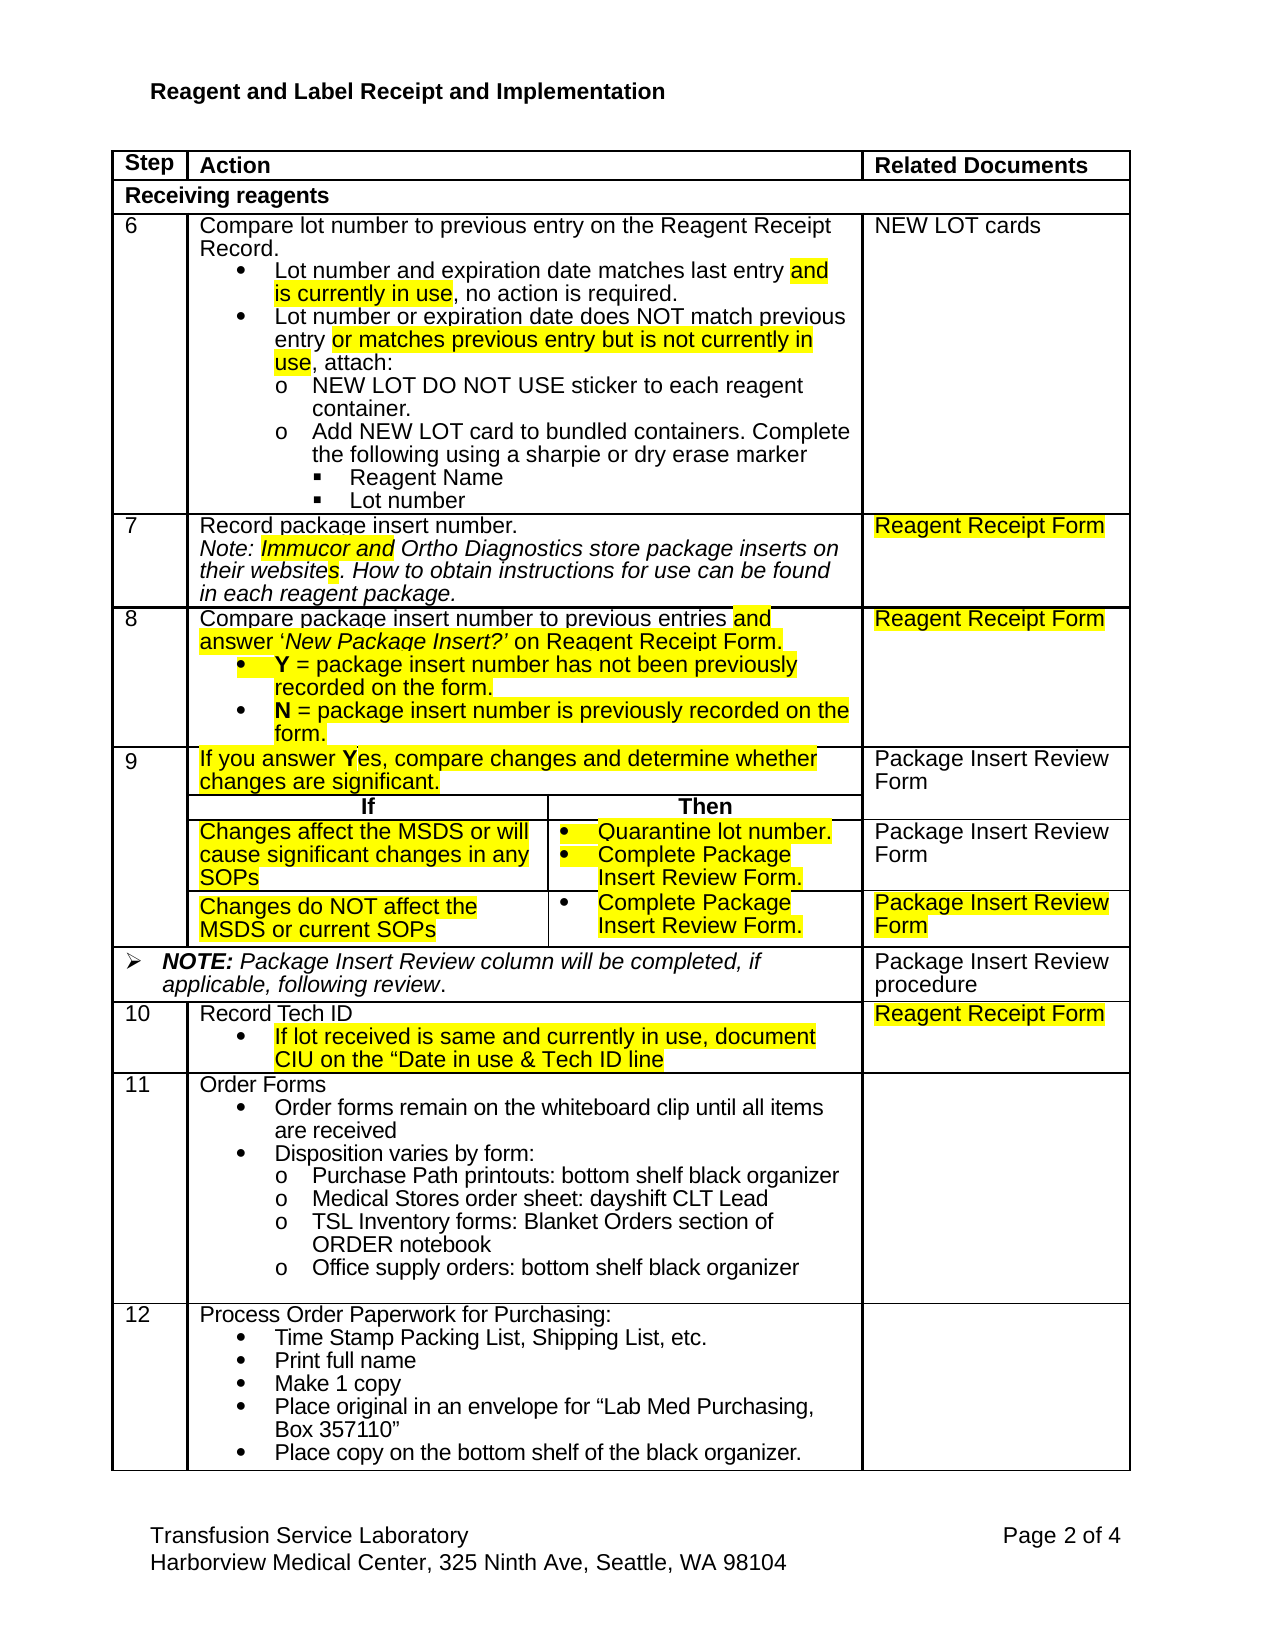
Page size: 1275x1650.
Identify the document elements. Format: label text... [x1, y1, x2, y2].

table_cell 8 [114, 609, 186, 746]
table_cell 12 [114, 1304, 186, 1470]
table_cell Record Tech ID If lot received is same and currently in use, document CIU on the “Date in use & Tech ID line [189, 1003, 861, 1072]
table_cell Process Order Paperwork for Purchasing: Time Stamp Packing List, Shipping List, etc. Print full name Make 1 copy Place original in an envelope for “Lab Med Purchasing, Box 357110” Place copy on the bottom shelf of the black organizer. [189, 1304, 861, 1470]
table_cell Receiving reagents [114, 181, 1129, 213]
table_cell 11 [114, 1074, 186, 1303]
table_cell Then [549, 796, 861, 819]
table_cell Reagent Receipt Form [864, 515, 1129, 606]
table_cell Compare package insert number to previous entries and answer ‘New Package Insert?’ on Reagent Receipt Form. Y = package insert number has not been previously recorded on the form. N = package insert number is previously recorded on the form. [327, 609, 861, 746]
table_cell [864, 1304, 1129, 1470]
table_cell If [189, 796, 547, 819]
table_header Related Documents [864, 152, 1129, 179]
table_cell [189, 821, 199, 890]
table_cell Reagent Receipt Form [864, 1002, 1129, 1072]
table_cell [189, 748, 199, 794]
table_cell Complete Package Insert Review Form. [549, 892, 861, 946]
table_cell [864, 1074, 1129, 1303]
table_cell Package Insert Review Form [864, 891, 1129, 946]
table_cell Reagent Receipt Form [864, 609, 1129, 746]
table_cell Package Insert Review procedure [864, 948, 1129, 1001]
table_cell 6 [114, 215, 186, 513]
table_cell Record package insert number. Note: Immucor and Ortho Diagnostics store package inserts on their websites. How to obtain instructions for use can be found in each reagent package. [189, 515, 861, 606]
table_cell Changes do NOT affect the MSDS or current SOPs [189, 892, 548, 946]
table_cell Compare lot number to previous entry on the Reagent Receipt Record. Lot number and expiration date matches last entry and is currently in use, no action is required. Lot number or expiration date does NOT match previous entry or matches previous entry but is not currently in use, attach: NEW LOT DO NOT USE sticker to each reagent container. Add NEW LOT card to bundled containers. Complete the following using a sharpie or dry erase marker Reagent Name Lot number [189, 215, 861, 513]
table_header Action [189, 152, 861, 179]
table_cell NOTE: Package Insert Review column will be completed, if applicable, following review. [114, 948, 861, 1001]
table_cell Package Insert Review Form [864, 748, 1129, 819]
table_cell Package Insert Review Form [864, 820, 1129, 890]
table_cell 10 [114, 1003, 186, 1072]
table_cell Order Forms Order forms remain on the whiteboard clip until all items are received Disposition varies by form: Purchase Path printouts: bottom shelf black organizer Medical Stores order sheet: dayshift CLT Lead TSL Inventory forms: Blanket Orders section of ORDER notebook Office supply orders: bottom shelf black organizer [189, 1074, 861, 1303]
table_cell 9 [114, 748, 186, 946]
table_cell Quarantine lot number. Complete Package Insert Review Form. [791, 821, 861, 890]
table_header Step [114, 152, 186, 179]
table_cell Changes affect the MSDS or will cause significant changes in any SOPs [259, 821, 547, 890]
table_cell NEW LOT cards [864, 215, 1129, 513]
table_cell Compare package insert number to previous entries and answer ‘New Package Insert?’ on Reagent Receipt Form. Y = package insert number has not been previously recorded on the form. N = package insert number is previously recorded on the form. [189, 609, 733, 746]
table_cell If you answer Yes, compare changes and determine whether changes are significant. [440, 748, 861, 794]
table_cell 7 [114, 515, 186, 606]
